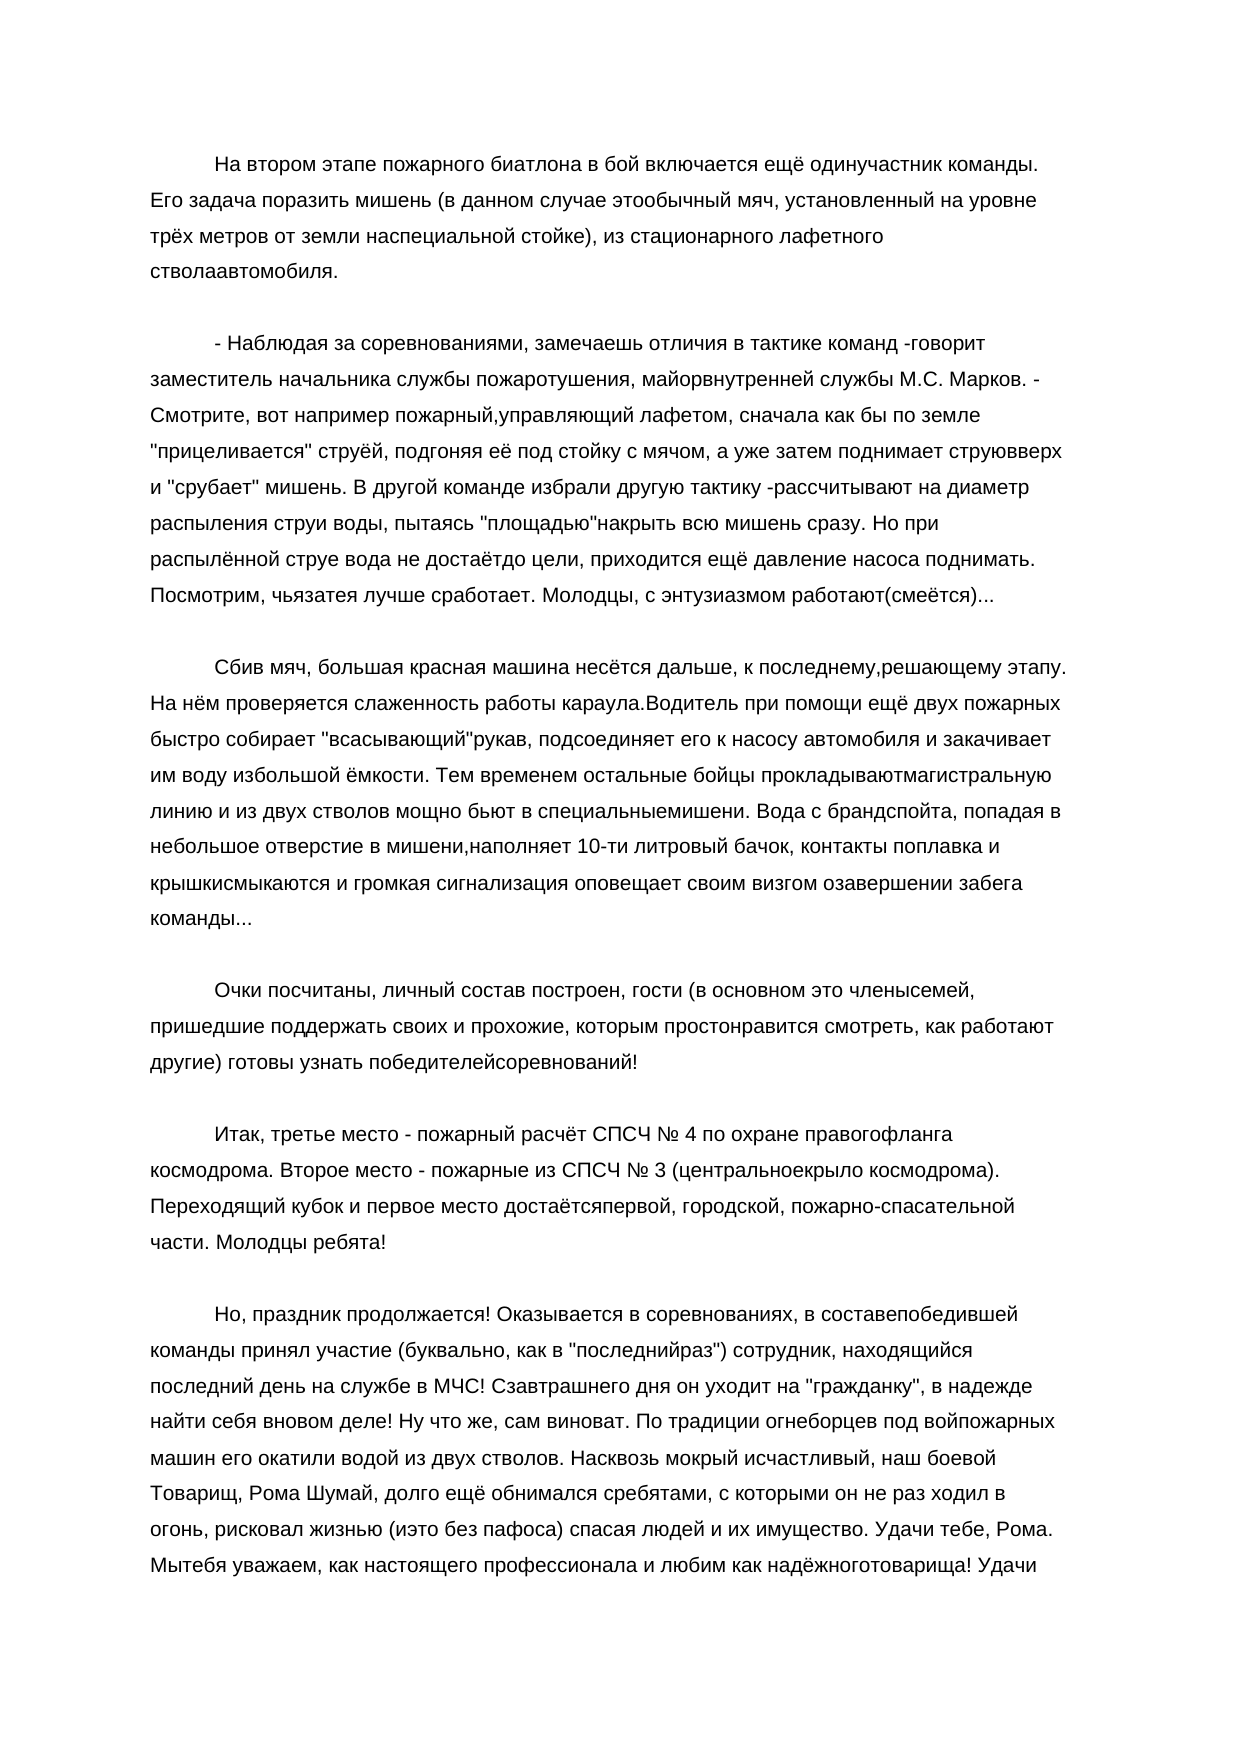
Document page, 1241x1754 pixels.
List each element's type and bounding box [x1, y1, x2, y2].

table_cell [140, 150, 1078, 1577]
